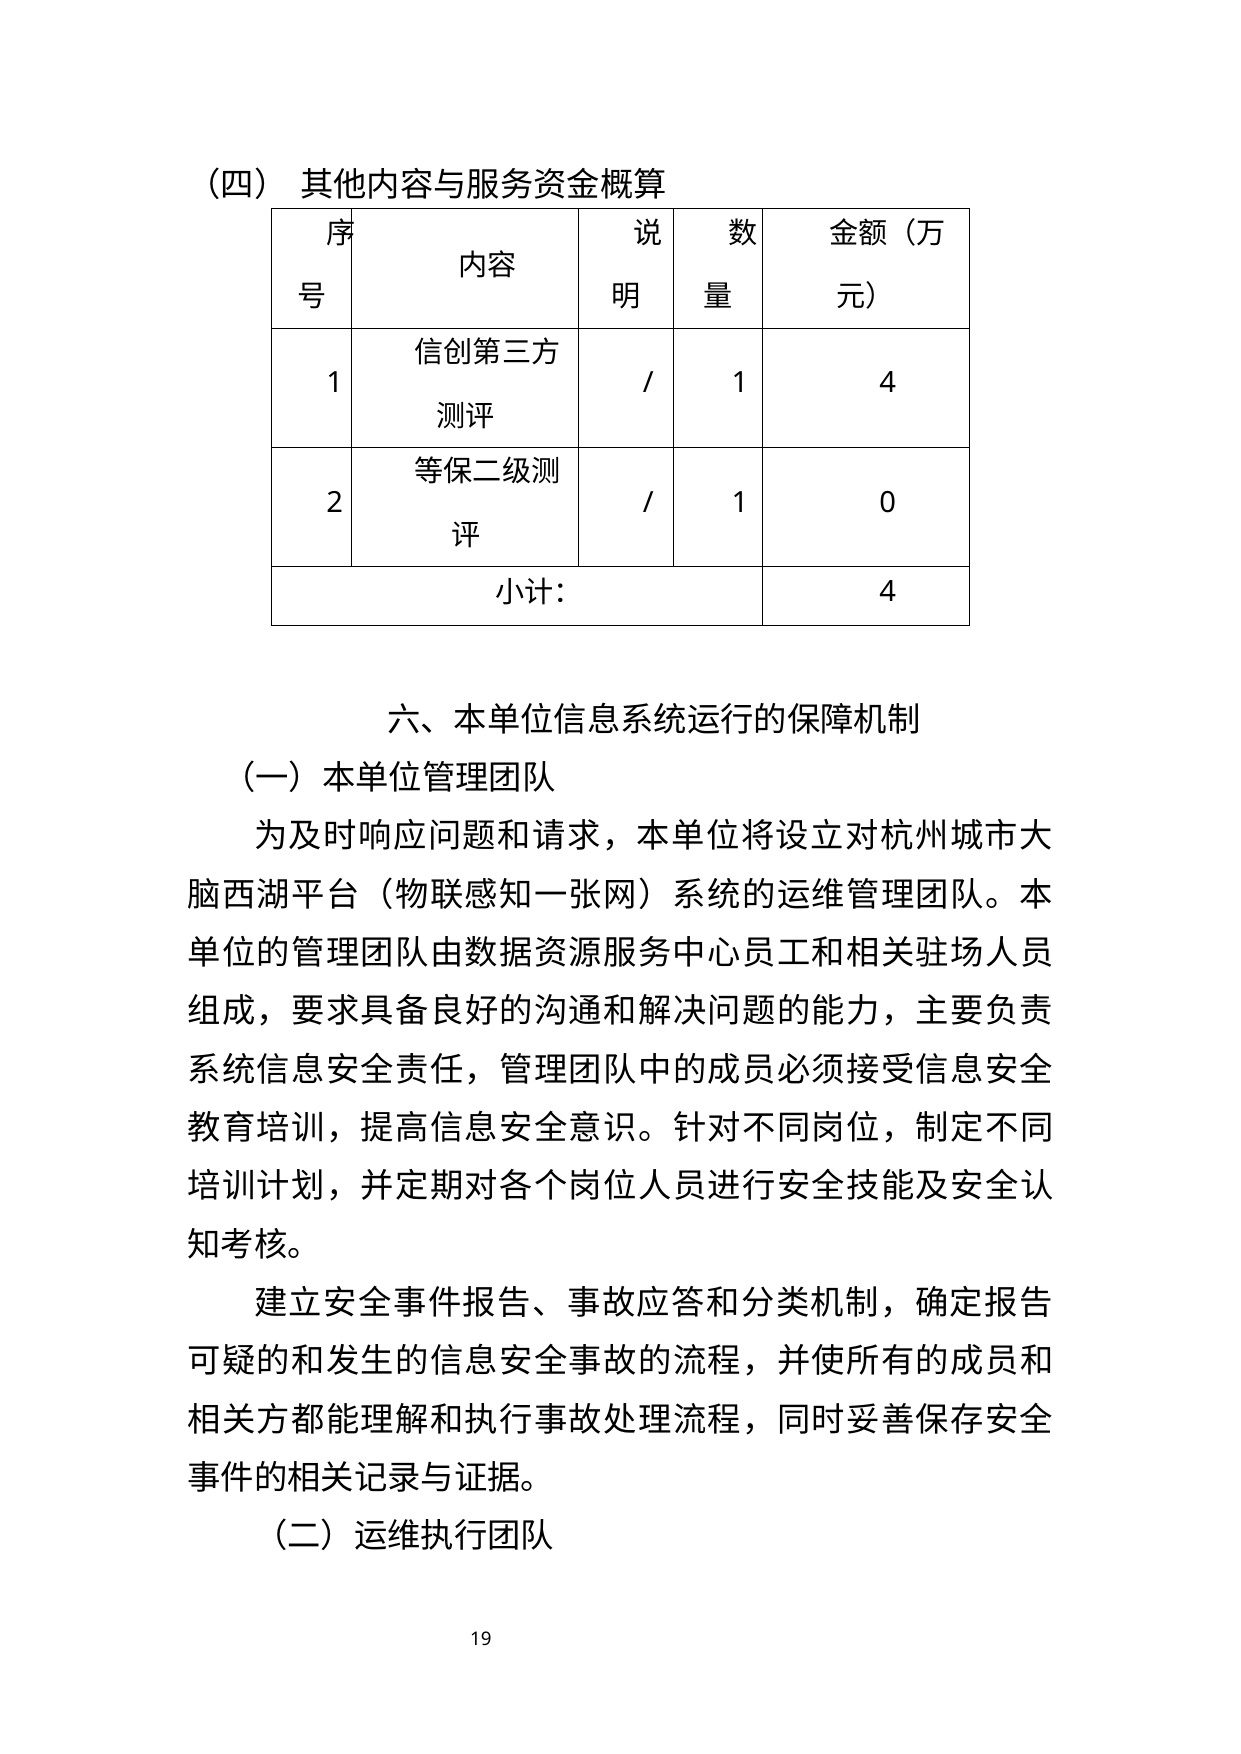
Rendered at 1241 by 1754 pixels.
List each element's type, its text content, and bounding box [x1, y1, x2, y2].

table_cell 1 [674, 329, 762, 447]
table_header 说明 [579, 209, 673, 328]
table_cell 0 [763, 448, 969, 566]
table_cell 1 [674, 448, 762, 566]
text 建立安全事件报告、事故应答和分类机制，确定报告可疑的和发生的信息安全事故的流程，并使所有的成员和相关方都能理解和执行事故处理流程，同时妥善保存安全事件的相关记录与证据。 [187, 1268, 1053, 1501]
text 为及时响应问题和请求，本单位将设立对杭州城市大脑西湖平台（物联感知一张网）系统的运维管理团队。本单位的管理团队由数据资源服务中心员工和相关驻场人员组成，要求具备良好的沟通和解决问题的能力，主要负责系统信息安全责任，管理团队中的成员必须接受信息安全教育培训，提高信息安全意识。针对不同岗位，制定不同培训计划，并定期对各个岗位人员进行安全技能及安全认知考核。 [187, 801, 1053, 1268]
table_header 金额（万元） [763, 209, 969, 328]
table_cell 4 [763, 567, 969, 625]
table_cell 1 [272, 329, 351, 447]
table_header 数量 [674, 209, 762, 328]
table_cell 信创第三方测评 [352, 329, 578, 447]
table_header 序号 [272, 209, 351, 328]
table_cell 2 [272, 448, 351, 566]
table_cell 4 [763, 329, 969, 447]
list 其他内容与服务资金概算 [187, 150, 1053, 208]
table_cell 等保二级测评 [352, 448, 578, 566]
table_cell 小计： [272, 567, 762, 625]
table_cell / [579, 329, 673, 447]
list （二）运维执行团队 [187, 1501, 1053, 1559]
list （一）本单位管理团队 [187, 743, 1053, 801]
table_cell / [579, 448, 673, 566]
list 六、本单位信息系统运行的保障机制 [254, 684, 1053, 743]
table_header 内容 [352, 209, 578, 328]
